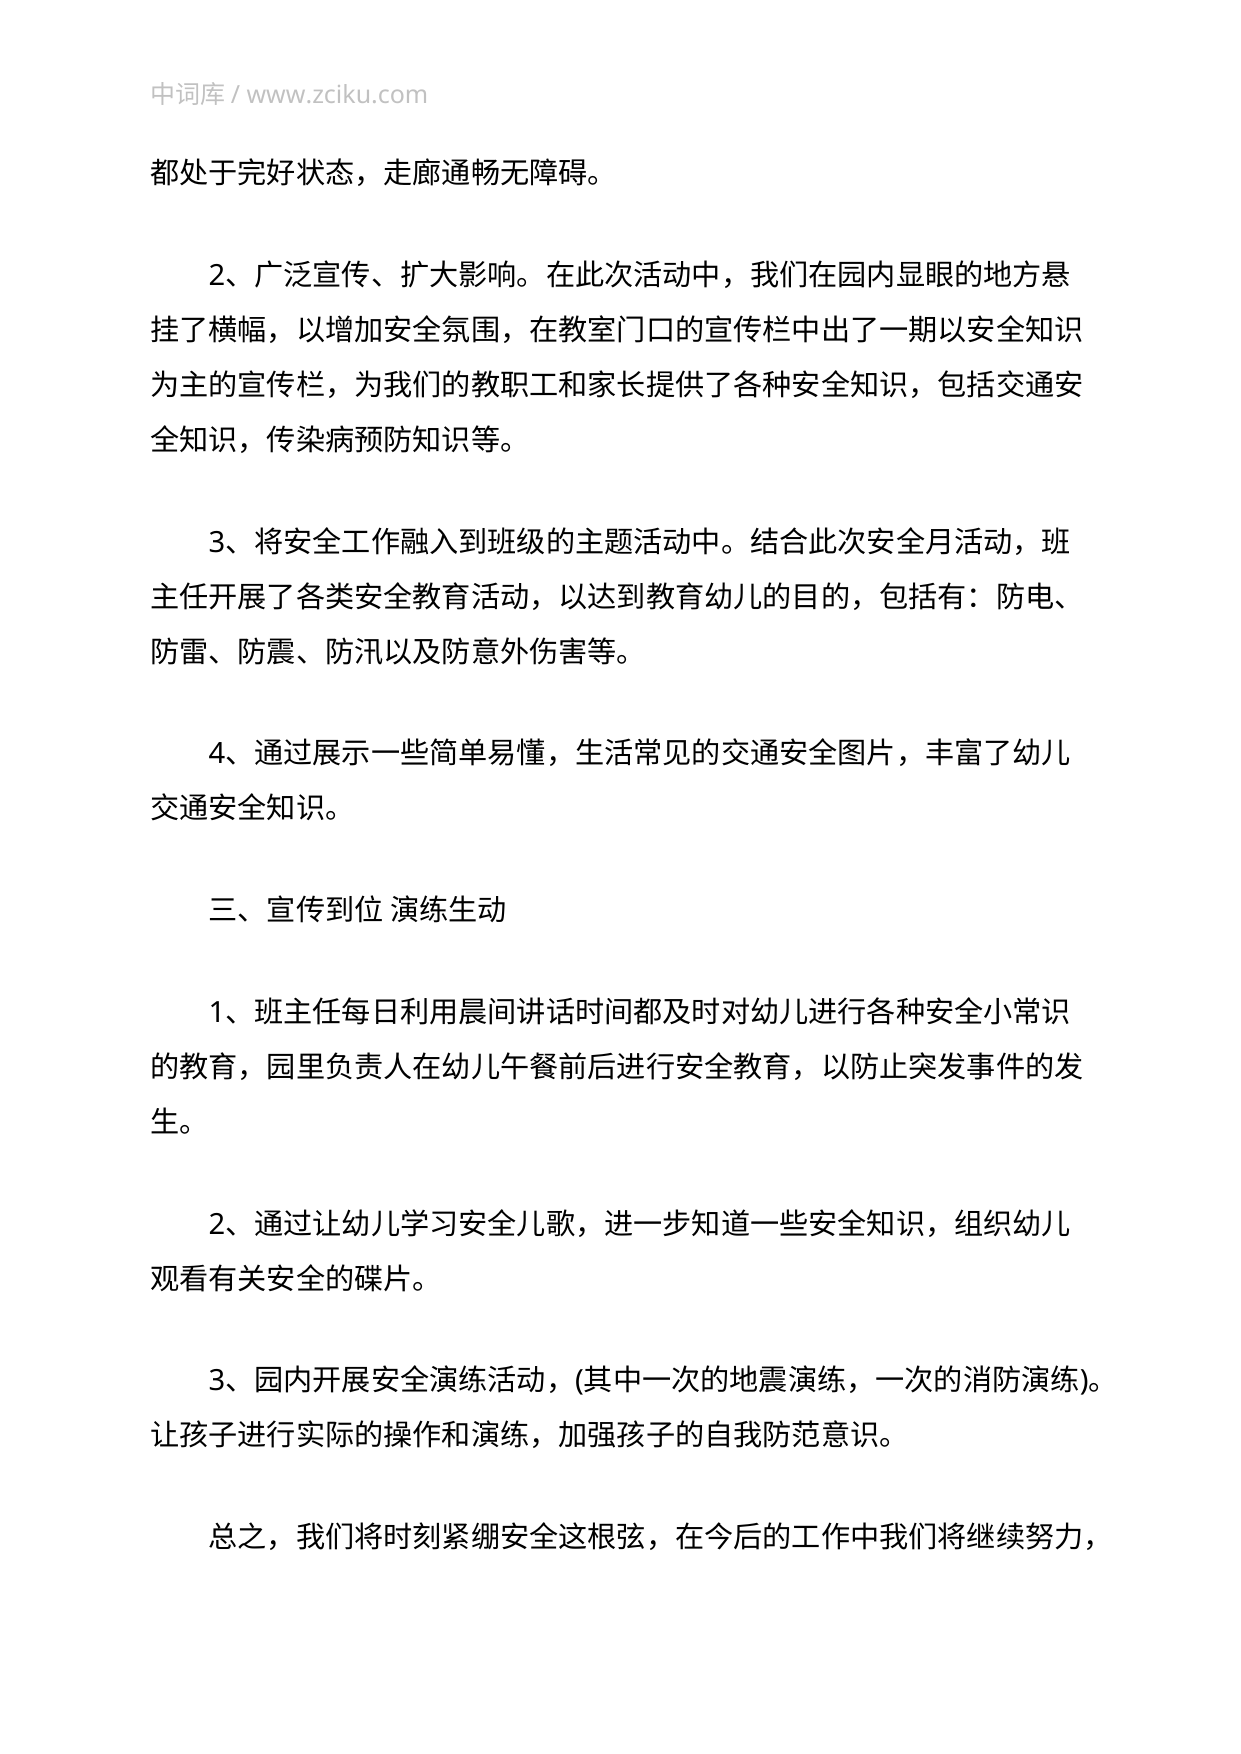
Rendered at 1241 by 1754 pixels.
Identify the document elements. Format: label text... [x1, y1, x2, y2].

text 3、将安全工作融入到班级的主题活动中。结合此次安全月活动，班主任开展了各类安全教育活动，以达到教育幼儿的目的，包括有：防电、防雷、防震、防汛以及防意外伤害等。 [150, 518, 1090, 671]
text 1、班主任每日利用晨间讲话时间都及时对幼儿进行各种安全小常识的教育，园里负责人在幼儿午餐前后进行安全教育，以防止突发事件的发生。 [150, 988, 1090, 1141]
text 2、通过让幼儿学习安全儿歌，进一步知道一些安全知识，组织幼儿观看有关安全的碟片。 [150, 1200, 1090, 1297]
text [150, 150, 1090, 192]
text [150, 1514, 1090, 1556]
text 三、宣传到位 演练生动 [150, 887, 1090, 929]
text 2、广泛宣传、扩大影响。在此次活动中，我们在园内显眼的地方悬挂了横幅，以增加安全氛围，在教室门口的宣传栏中出了一期以安全知识为主的宣传栏，为我们的教职工和家长提供了各种安全知识，包括交通安全知识，传染病预防知识等。 [150, 252, 1090, 459]
text 3、园内开展安全演练活动，(其中一次的地震演练，一次的消防演练)。让孩子进行实际的操作和演练，加强孩子的自我防范意识。 [150, 1357, 1090, 1454]
text 4、通过展示一些简单易懂，生活常见的交通安全图片，丰富了幼儿交通安全知识。 [150, 730, 1090, 827]
